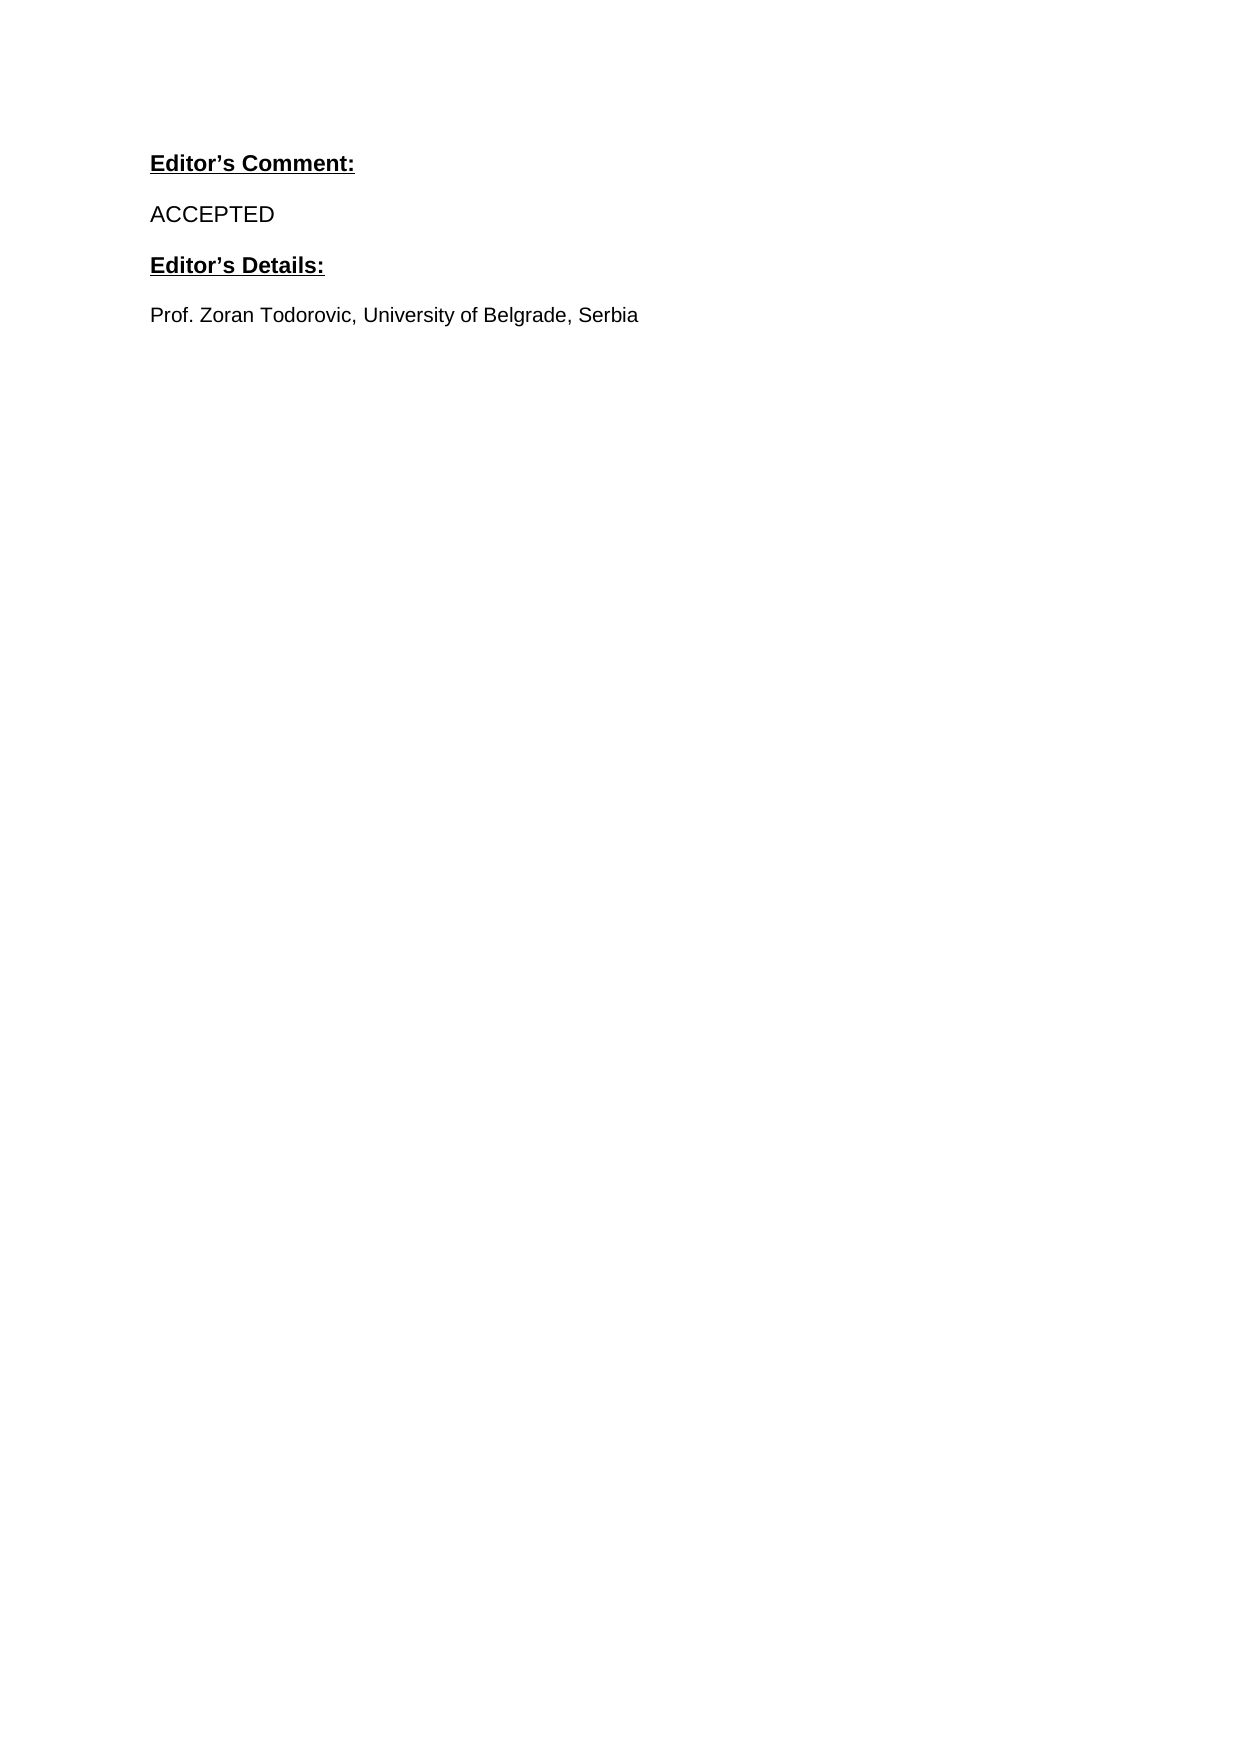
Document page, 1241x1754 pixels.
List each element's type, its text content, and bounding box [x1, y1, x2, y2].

text ACCEPTED [150, 201, 1090, 227]
text Prof. Zoran Todorovic, University of Belgrade, Serbia [150, 303, 1090, 327]
text Editor’s Details: [150, 252, 1090, 278]
text Editor’s Comment: [150, 150, 1090, 176]
